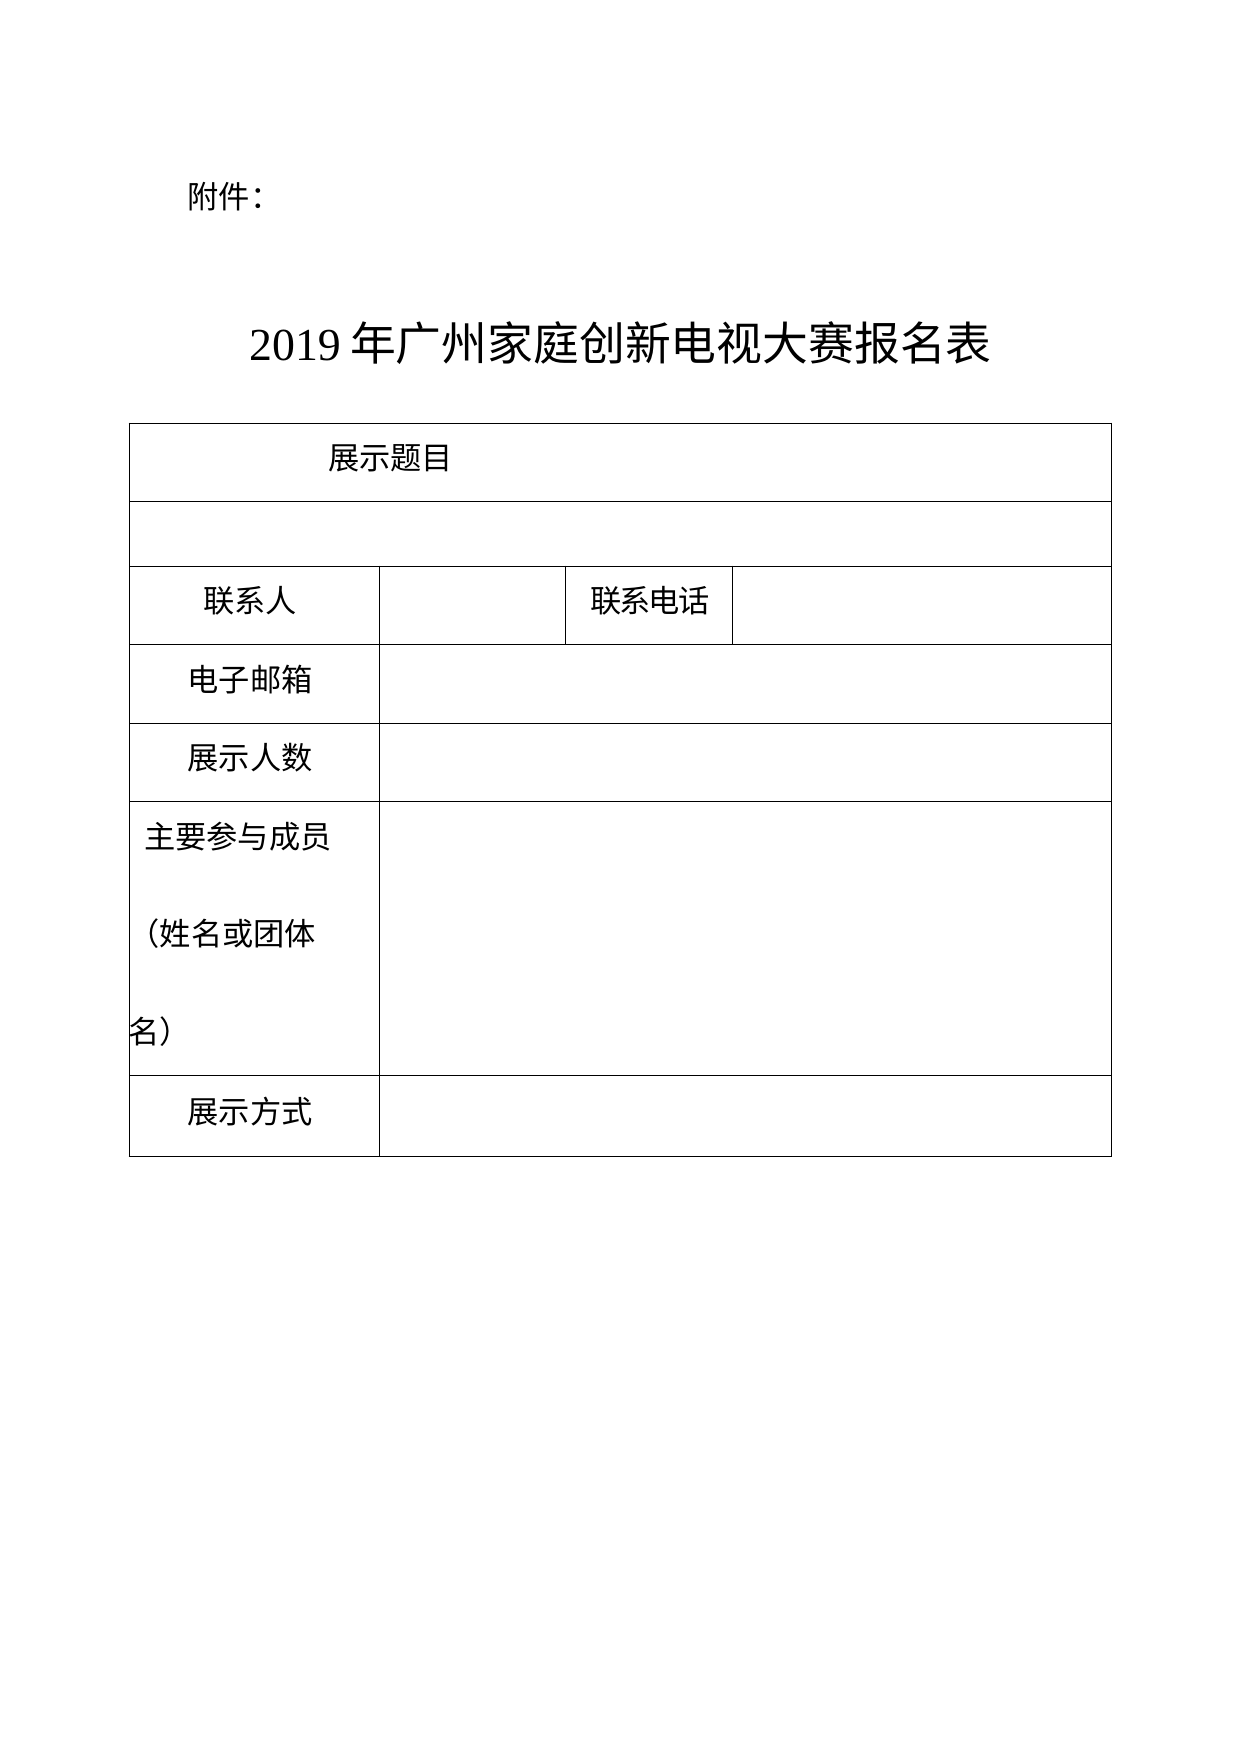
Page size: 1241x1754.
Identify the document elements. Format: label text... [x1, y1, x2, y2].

table_header 展示题目 [130, 424, 922, 501]
table_cell [380, 645, 1111, 723]
table_cell 电子邮箱 [130, 645, 379, 723]
table_cell 展示方式 [130, 1076, 379, 1156]
table_cell 展示人数 [130, 724, 379, 801]
text 附件： [187, 162, 1053, 227]
table_cell [733, 567, 922, 644]
table_cell [380, 567, 565, 644]
table_cell [922, 567, 1111, 644]
table_cell [380, 1076, 1111, 1156]
table_cell 主要参与成员（姓名或团体名） [130, 802, 379, 1075]
table_cell [922, 502, 1111, 566]
table_cell [380, 724, 1111, 801]
table_header [922, 424, 1111, 501]
table_cell 联系人 [130, 567, 379, 644]
table_cell [380, 802, 1111, 1075]
table_cell [130, 502, 922, 566]
text 2019年广州家庭创新电视大赛报名表 [187, 292, 1053, 389]
table_cell 联系电话 [566, 567, 732, 644]
